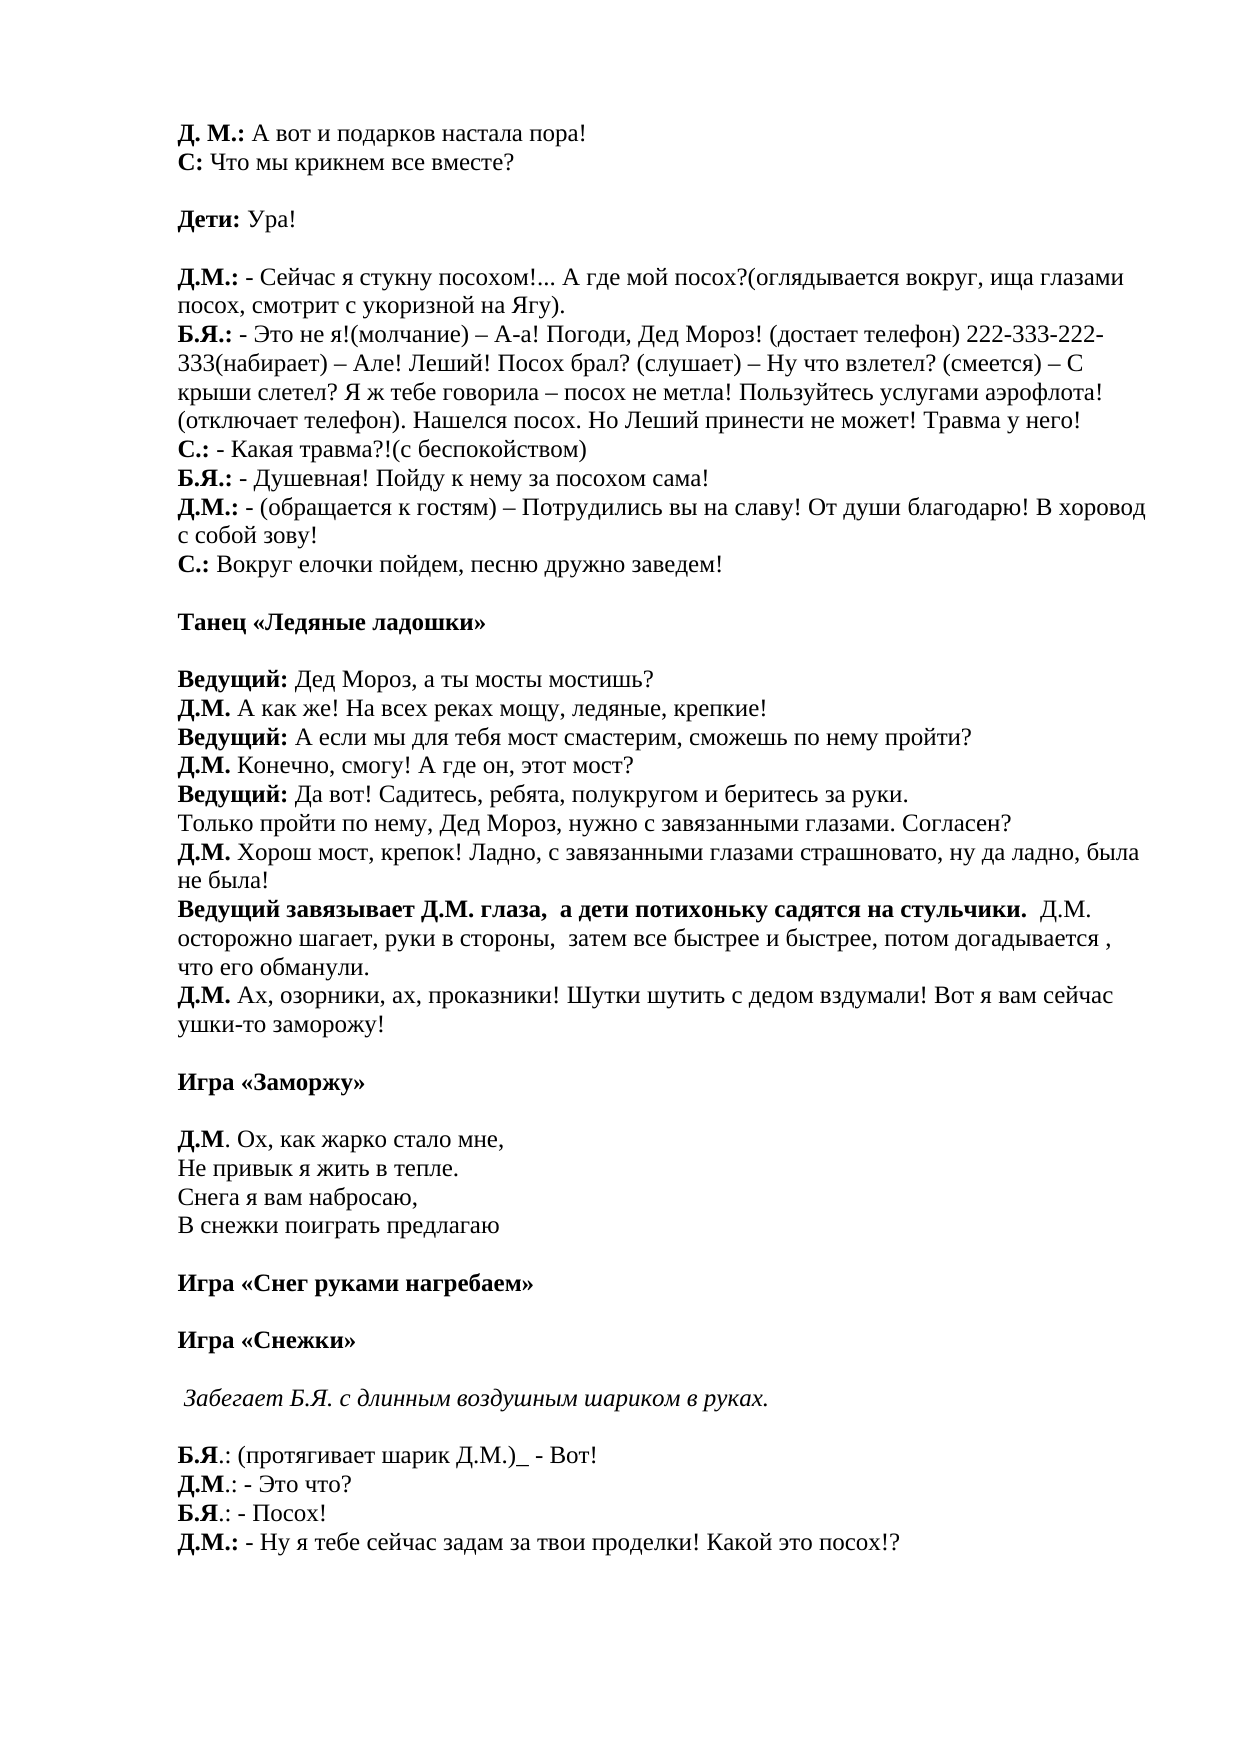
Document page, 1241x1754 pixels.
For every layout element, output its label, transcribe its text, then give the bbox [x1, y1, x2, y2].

text Д.М. А как же! На всех реках мощу, ледяные, крепкие! [177, 693, 1152, 722]
text С.: Вокруг елочки пойдем, песню дружно заведем! [177, 549, 1152, 578]
text Д.М. Ах, озорники, ах, проказники! Шутки шутить с дедом вздумали! Вот я вам сейчас ушки-то заморожу! [177, 981, 1152, 1038]
text Д. М.: А вот и подарков настала пора! [177, 118, 1152, 147]
text Д.М. Ох, как жарко стало мне, [177, 1124, 1152, 1153]
text Ведущий: Дед Мороз, а ты мосты мостишь? [177, 664, 1152, 693]
text Д.М. Хорош мост, крепок! Ладно, с завязанными глазами страшновато, ну да ладно, была не была! [177, 837, 1152, 894]
text Д.М.: - (обращается к гостям) – Потрудились вы на славу! От души благодарю! В хоровод с собой зову! [177, 492, 1152, 549]
text Ведущий: А если мы для тебя мост смастерим, сможешь по нему пройти? [177, 722, 1152, 751]
text С.: - Какая травма?!(с беспокойством) [177, 434, 1152, 463]
text Д.М.: - Это что? [177, 1469, 1152, 1498]
text Дети: Ура! [177, 204, 1152, 233]
text Б.Я.: (протягивает шарик Д.М.)_ - Вот! [177, 1441, 1152, 1469]
text С: Что мы крикнем все вместе? [177, 147, 1152, 176]
text Б.Я.: - Посох! [177, 1498, 1152, 1527]
text Игра «Заморжу» [177, 1067, 1152, 1096]
text В снежки поиграть предлагаю [177, 1211, 1152, 1239]
text Ведущий завязывает Д.М. глаза, а дети потихоньку садятся на стульчики. Д.М. осторожно шагает, руки в стороны, затем все быстрее и быстрее, потом догадывается , что его обманули. [177, 894, 1152, 981]
text Забегает Б.Я. с длинным воздушным шариком в руках. [177, 1383, 1152, 1412]
text Д.М.: - Сейчас я стукну посохом!... А где мой посох?(оглядывается вокруг, ища глазами посох, смотрит с укоризной на Ягу). [177, 262, 1152, 319]
text Снега я вам набросаю, [177, 1182, 1152, 1211]
text Игра «Снежки» [177, 1326, 1152, 1354]
text Б.Я.: - Это не я!(молчание) – А-а! Погоди, Дед Мороз! (достает телефон) 222-333-222-333(набирает) – Але! Леший! Посох брал? (слушает) – Ну что взлетел? (смеется) – С крыши слетел? Я ж тебе говорила – посох не метла! Пользуйтесь услугами аэрофлота! (отключает телефон). Нашелся посох. Но Леший принести не может! Травма у него! [177, 319, 1152, 434]
text Только пройти по нему, Дед Мороз, нужно с завязанными глазами. Согласен? [177, 808, 1152, 837]
text Б.Я.: - Душевная! Пойду к нему за посохом сама! [177, 463, 1152, 492]
text Игра «Снег руками нагребаем» [177, 1268, 1152, 1297]
text Танец «Ледяные ладошки» [177, 607, 1152, 636]
text Не привык я жить в тепле. [177, 1153, 1152, 1182]
text Д.М. Конечно, смогу! А где он, этот мост? [177, 751, 1152, 779]
text Ведущий: Да вот! Садитесь, ребята, полукругом и беритесь за руки. [177, 779, 1152, 808]
text Д.М.: - Ну я тебе сейчас задам за твои проделки! Какой это посох!? [177, 1527, 1152, 1556]
